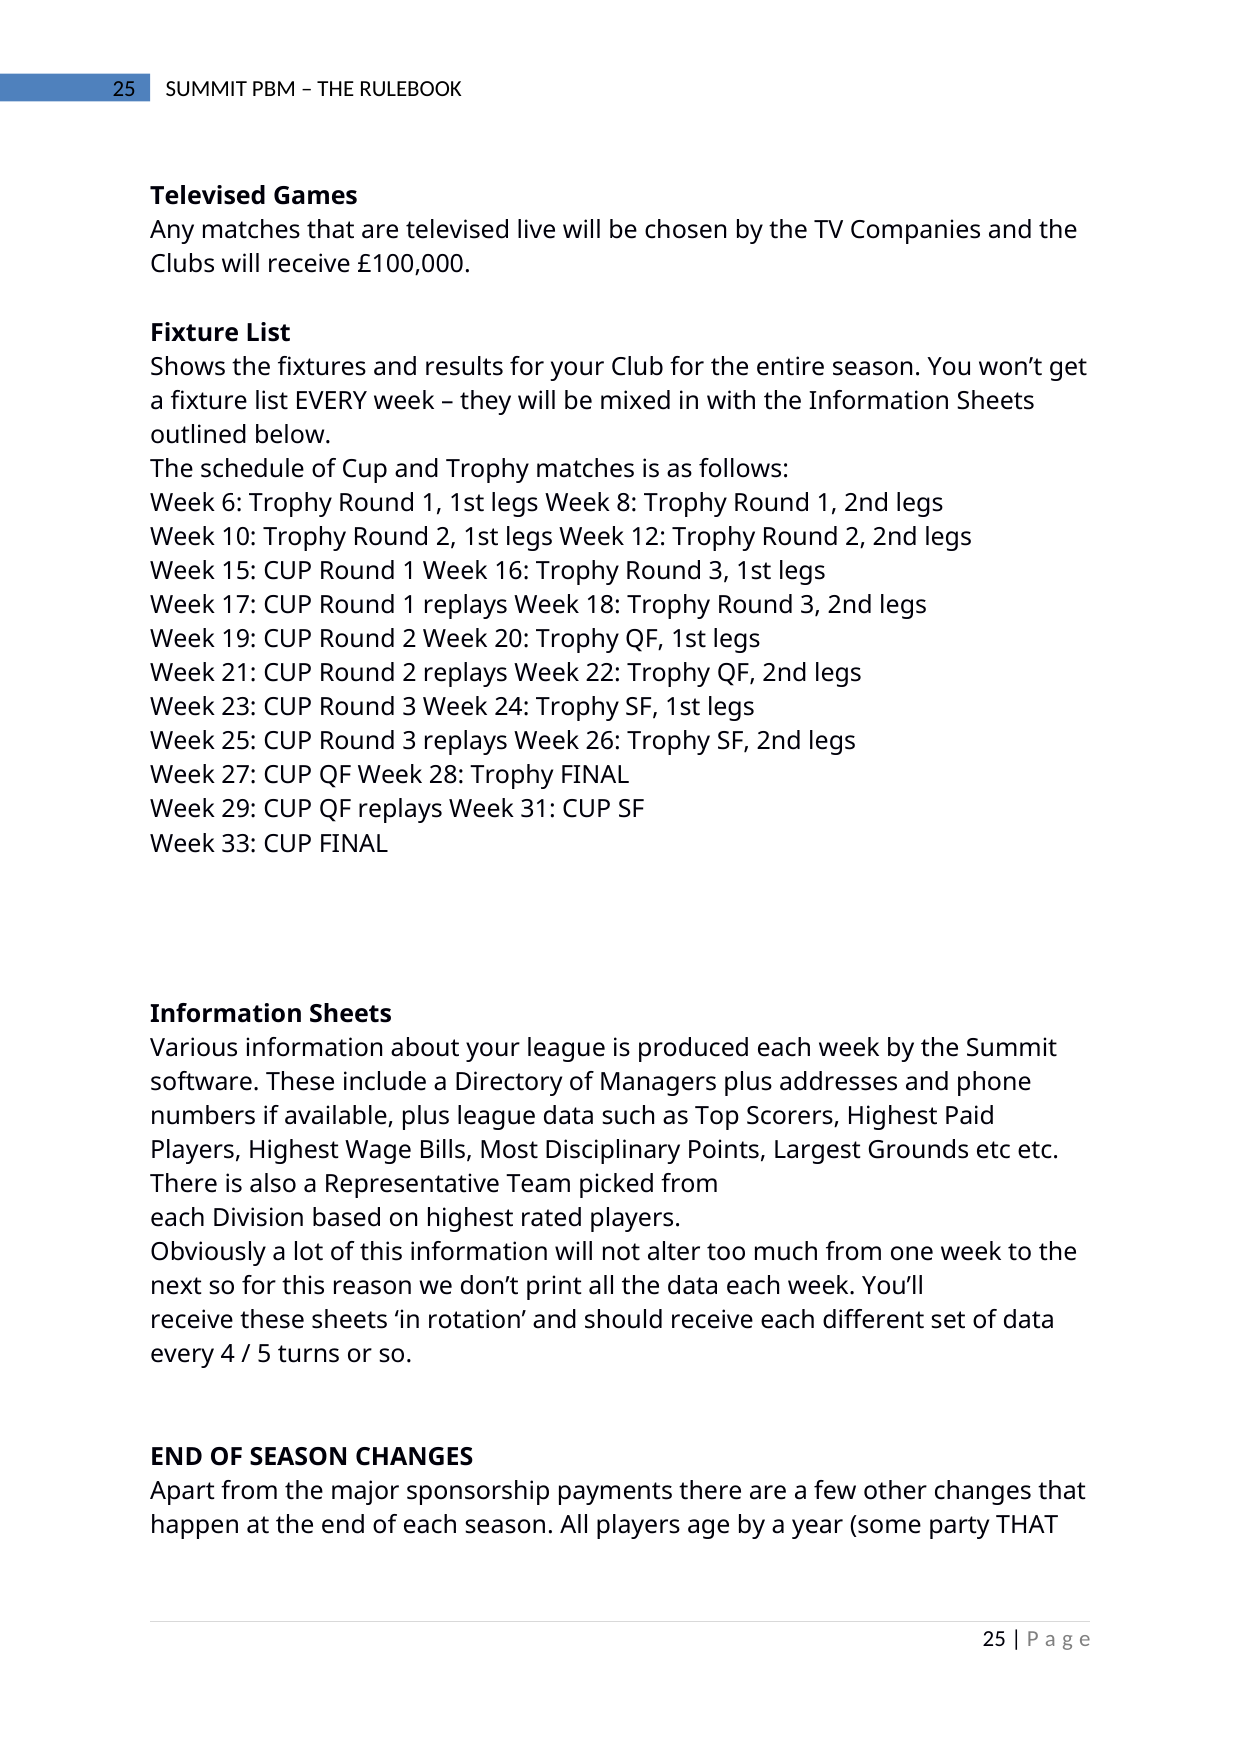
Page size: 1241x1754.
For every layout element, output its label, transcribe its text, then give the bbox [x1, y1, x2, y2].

text Week 27: CUP QF Week 28: Trophy FINAL [150, 757, 1090, 791]
text Obviously a lot of this information will not alter too much from one week to the next so for this reason we don’t print all the data each week. You’ll [150, 1234, 1090, 1302]
text Week 33: CUP FINAL [150, 825, 1090, 859]
text Week 6: Trophy Round 1, 1st legs Week 8: Trophy Round 1, 2nd legs [150, 484, 1090, 519]
text Any matches that are televised live will be chosen by the TV Companies and the Clubs will receive £100,000. [150, 212, 1090, 280]
text Various information about your league is produced each week by the Summit software. These include a Directory of Managers plus addresses and phone numbers if available, plus league data such as Top Scorers, Highest Paid Players, Highest Wage Bills, Most Disciplinary Points, Largest Grounds etc etc. There is also a Representative Team picked from [150, 1029, 1090, 1200]
text Week 15: CUP Round 1 Week 16: Trophy Round 3, 1st legs [150, 553, 1090, 587]
text Week 19: CUP Round 2 Week 20: Trophy QF, 1st legs [150, 621, 1090, 655]
text Week 29: CUP QF replays Week 31: CUP SF [150, 791, 1090, 825]
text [150, 1472, 1090, 1541]
text Fixture List [150, 314, 1090, 348]
text Shows the fixtures and results for your Club for the entire season. You won’t get a fixture list EVERY week – they will be mixed in with the Information Sheets outlined below. [150, 348, 1090, 451]
text Week 17: CUP Round 1 replays Week 18: Trophy Round 3, 2nd legs [150, 587, 1090, 621]
text Week 10: Trophy Round 2, 1st legs Week 12: Trophy Round 2, 2nd legs [150, 519, 1090, 553]
text Week 21: CUP Round 2 replays Week 22: Trophy QF, 2nd legs [150, 655, 1090, 689]
text The schedule of Cup and Trophy matches is as follows: [150, 451, 1090, 484]
text each Division based on highest rated players. [150, 1200, 1090, 1234]
text receive these sheets ‘in rotation’ and should receive each different set of data every 4 / 5 turns or so. [150, 1302, 1090, 1370]
text Week 23: CUP Round 3 Week 24: Trophy SF, 1st legs [150, 689, 1090, 723]
text Televised Games [150, 178, 1090, 212]
text Information Sheets [150, 996, 1090, 1029]
text END OF SEASON CHANGES [150, 1438, 1090, 1472]
text Week 25: CUP Round 3 replays Week 26: Trophy SF, 2nd legs [150, 723, 1090, 757]
